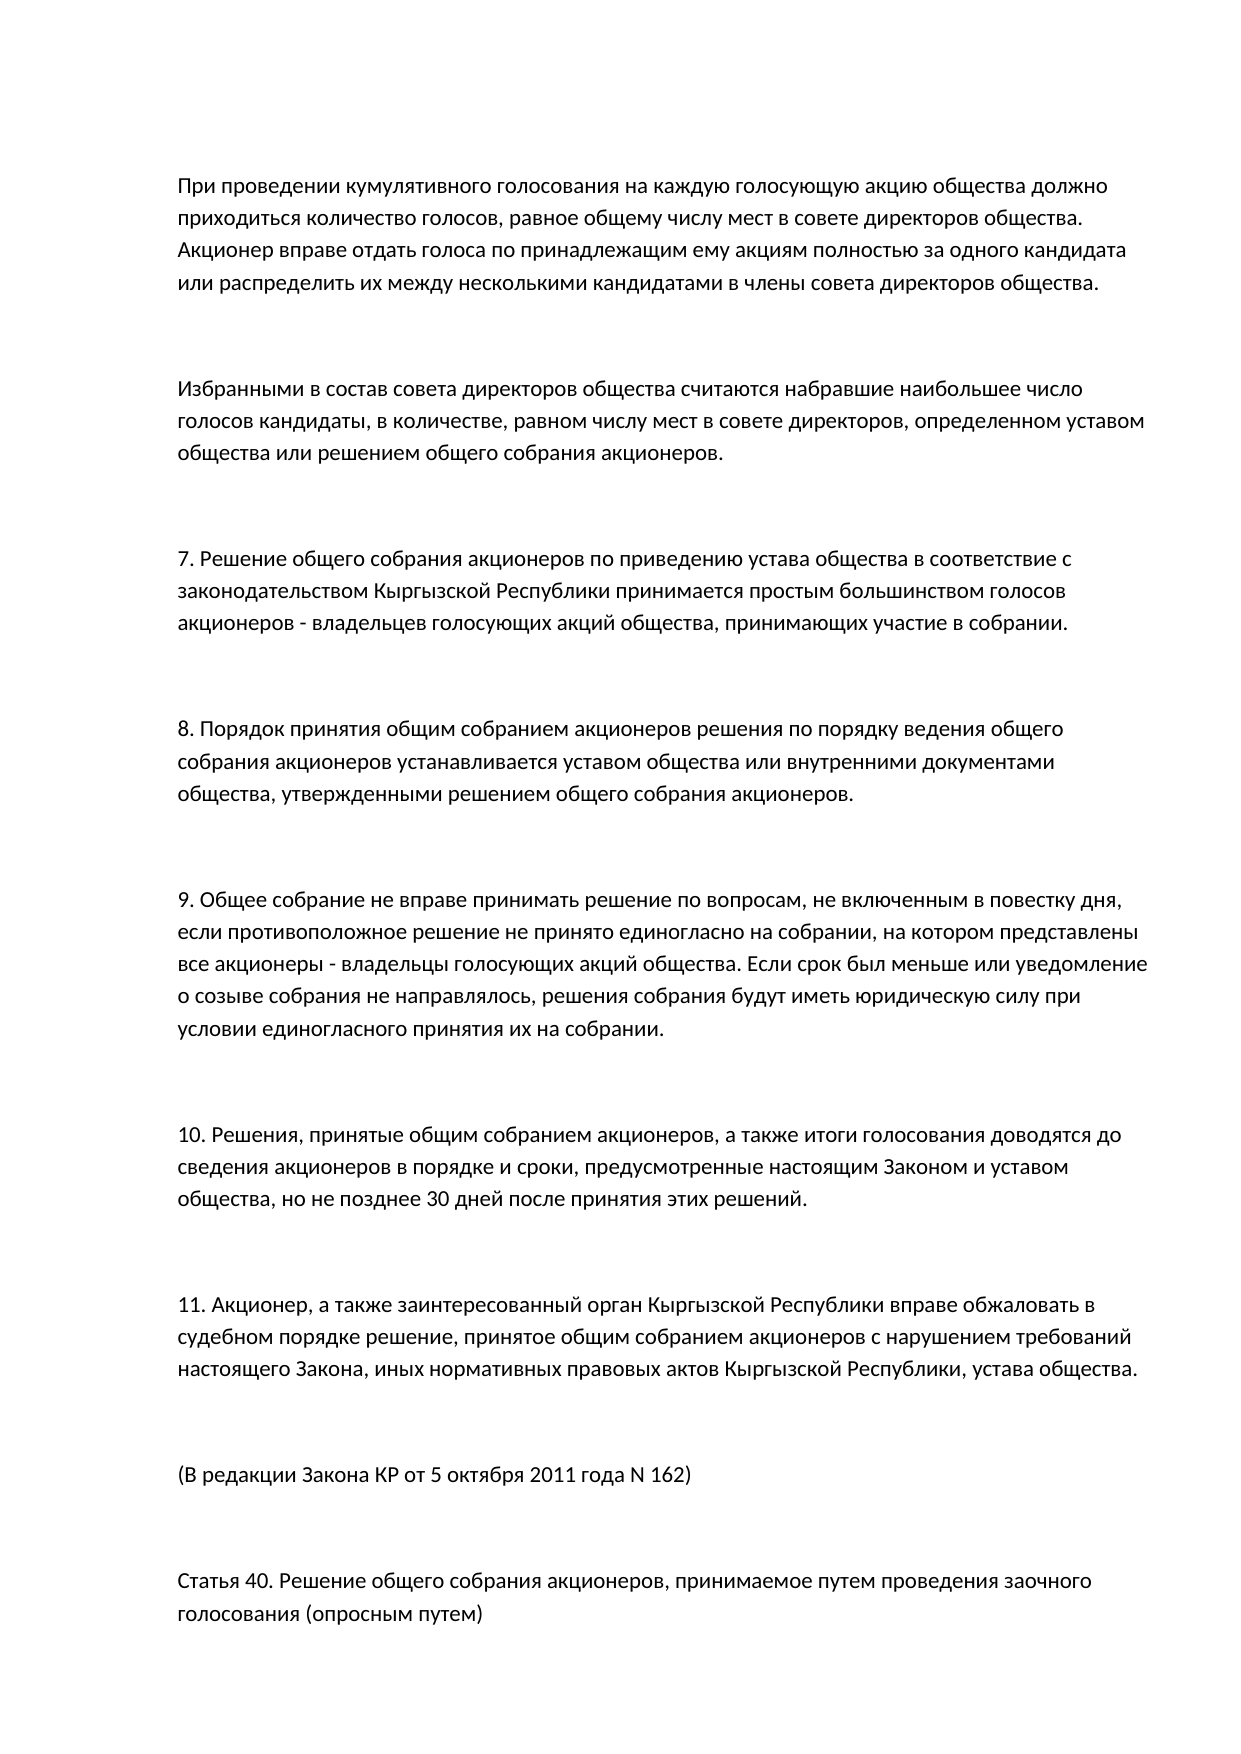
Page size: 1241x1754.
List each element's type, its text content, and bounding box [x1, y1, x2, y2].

text (В редакции Закона КР от 5 октября 2011 года N 162) [177, 1461, 1152, 1489]
text 9. Общее собрание не вправе принимать решение по вопросам, не включенным в повестку дня, если противоположное решение не принято единогласно на собрании, на котором представлены все акционеры - владельцы голосующих акций общества. Если срок был меньше или уведомление о созыве собрания не направлялось, решения собрания будут иметь юридическую силу при условии единогласного принятия их на собрании. [177, 885, 1152, 1042]
text 8. Порядок принятия общим собранием акционеров решения по порядку ведения общего собрания акционеров устанавливается уставом общества или внутренними документами общества, утвержденными решением общего собрания акционеров. [177, 714, 1152, 807]
text 10. Решения, принятые общим собранием акционеров, а также итоги голосования доводятся до сведения акционеров в порядке и сроки, предусмотренные настоящим Законом и уставом общества, но не позднее 30 дней после принятия этих решений. [177, 1120, 1152, 1212]
text Статья 40. Решение общего собрания акционеров, принимаемое путем проведения заочного голосования (опросным путем) [177, 1567, 1152, 1627]
text 11. Акционер, а также заинтересованный орган Кыргызской Республики вправе обжаловать в судебном порядке решение, принятое общим собранием акционеров с нарушением требований настоящего Закона, иных нормативных правовых актов Кыргызской Республики, устава общества. [177, 1290, 1152, 1383]
text Избранными в состав совета директоров общества считаются набравшие наибольшее число голосов кандидаты, в количестве, равном числу мест в совете директоров, определенном уставом общества или решением общего собрания акционеров. [177, 374, 1152, 466]
text При проведении кумулятивного голосования на каждую голосующую акцию общества должно приходиться количество голосов, равное общему числу мест в совете директоров общества. Акционер вправе отдать голоса по принадлежащим ему акциям полностью за одного кандидата или распределить их между несколькими кандидатами в члены совета директоров общества. [177, 171, 1152, 296]
text 7. Решение общего собрания акционеров по приведению устава общества в соответствие с законодательством Кыргызской Республики принимается простым большинством голосов акционеров - владельцев голосующих акций общества, принимающих участие в собрании. [177, 544, 1152, 637]
